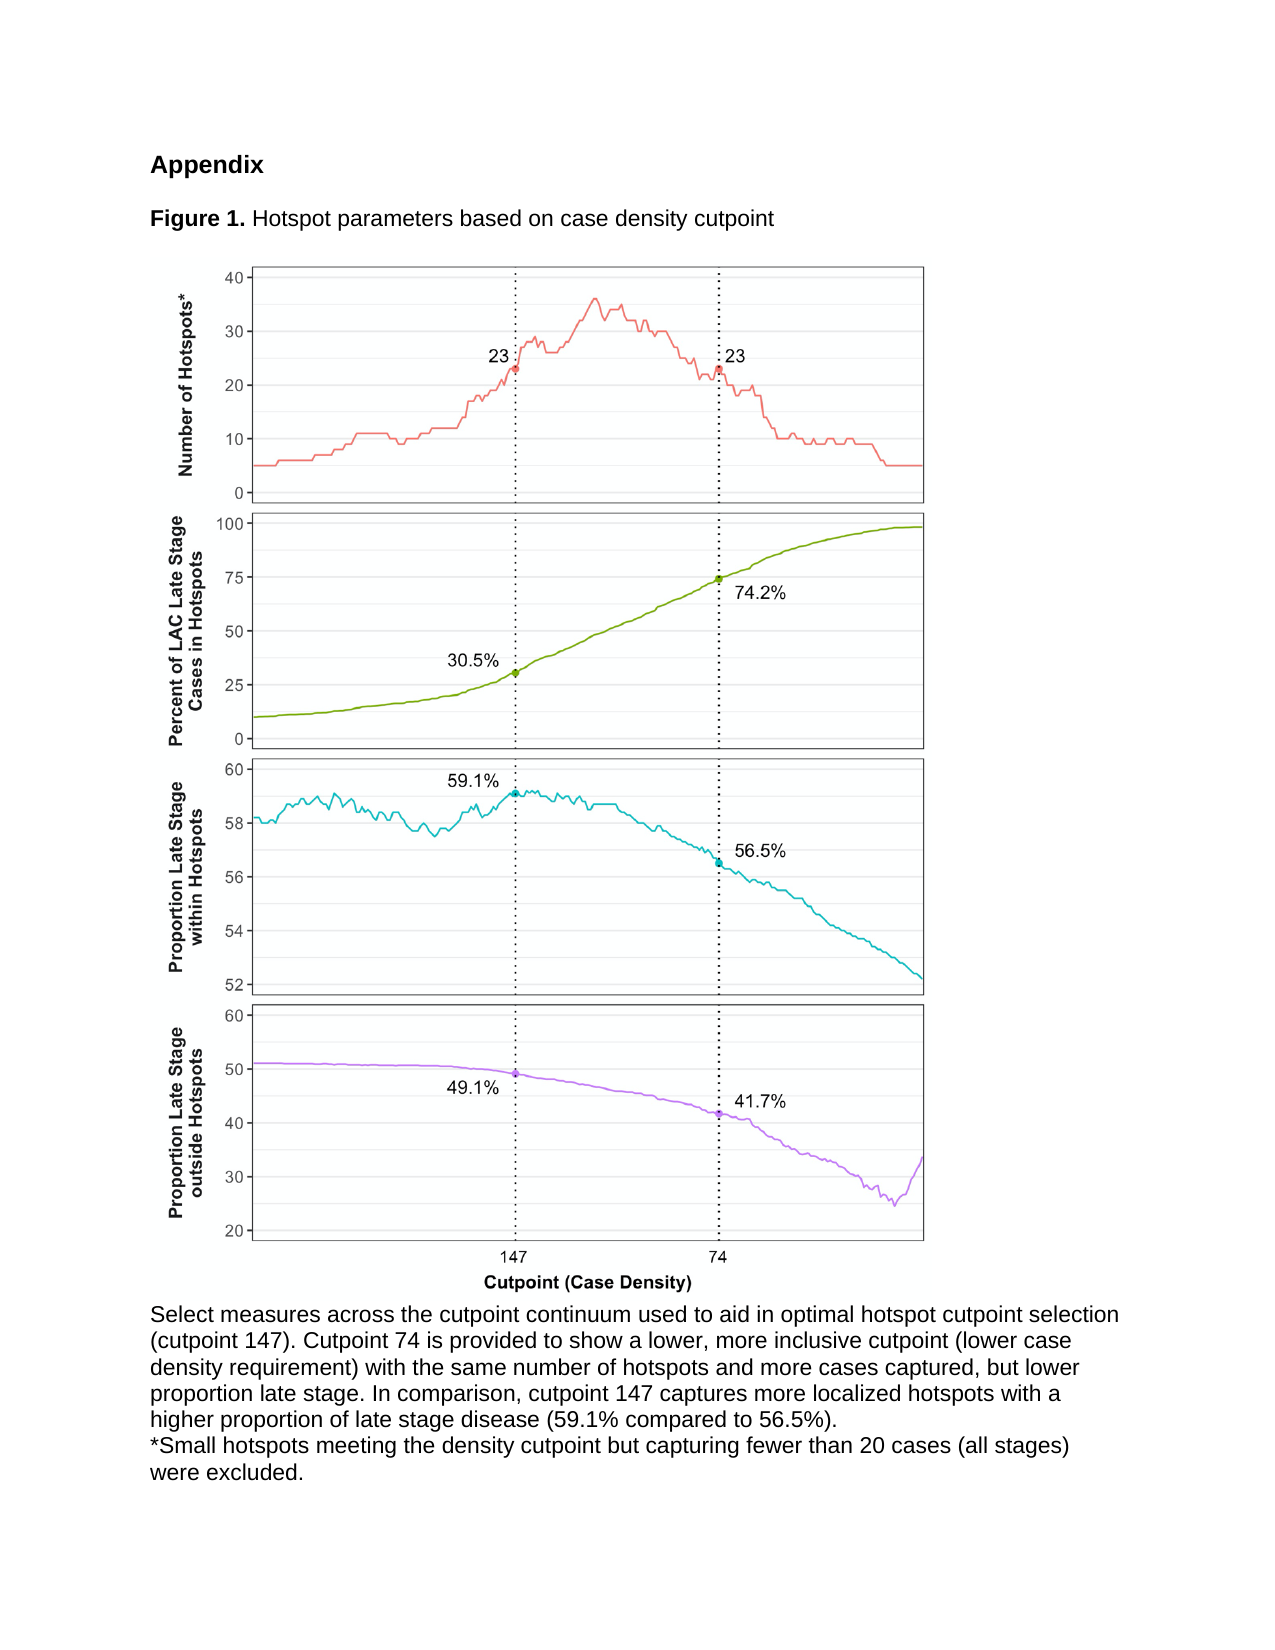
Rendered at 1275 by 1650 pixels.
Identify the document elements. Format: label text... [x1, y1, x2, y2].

text Figure 1. Hotspot parameters based on case density cutpoint [150, 205, 1125, 231]
text Appendix [150, 150, 1125, 179]
text *Small hotspots meeting the density cutpoint but capturing fewer than 20 cases (all stages) were excluded. [150, 1432, 1125, 1485]
picture [150, 257, 933, 1301]
